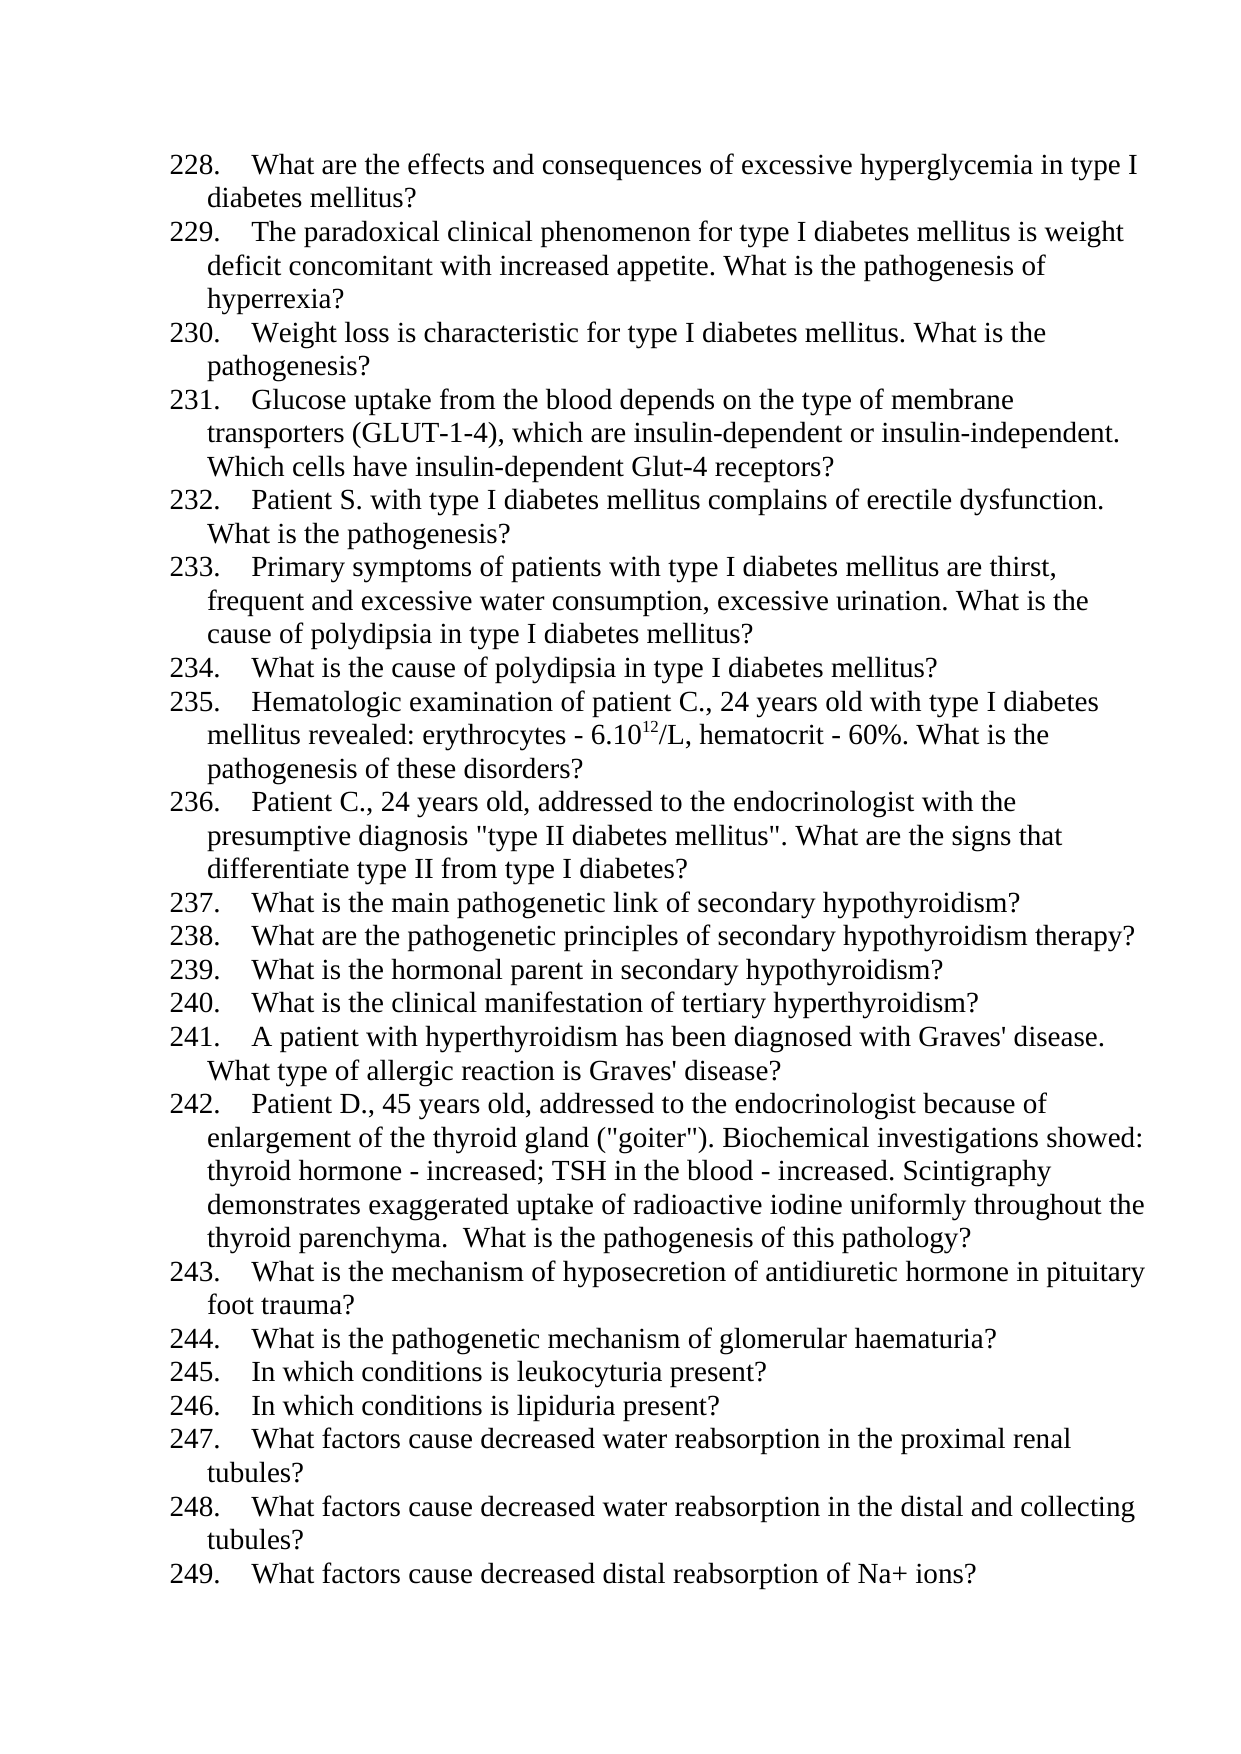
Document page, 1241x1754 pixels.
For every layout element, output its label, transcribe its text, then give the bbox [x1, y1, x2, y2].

list What factors cause decreased water reabsorption in the distal and collecting tubules? [169, 1489, 1152, 1556]
list What is the cause of polydipsia in type I diabetes mellitus? [169, 650, 1152, 684]
list Patient D., 45 years old, addressed to the endocrinologist because of enlargement of the thyroid gland ("goiter"). Biochemical investigations showed: thyroid hormone - increased; TSH in the blood - increased. Scintigraphy demonstrates exaggerated uptake of radioactive iodine uniformly throughout the thyroid parenchyma. What is the pathogenesis of this pathology? [169, 1086, 1152, 1254]
list Hematologic examination of patient C., 24 years old with type I diabetes mellitus revealed: erythrocytes - 6.1012/L, hematocrit - 60%. What is the pathogenesis of these disorders? [169, 684, 1152, 784]
list Patient S. with type I diabetes mellitus complains of erectile dysfunction. What is the pathogenesis? [169, 482, 1152, 549]
list Primary symptoms of patients with type I diabetes mellitus are thirst, frequent and excessive water consumption, excessive urination. What is the cause of polydipsia in type I diabetes mellitus? [169, 549, 1152, 650]
list What is the hormonal parent in secondary hypothyroidism? [169, 952, 1152, 986]
list What factors cause decreased water reabsorption in the proximal renal tubules? [169, 1422, 1152, 1489]
list What is the clinical manifestation of tertiary hyperthyroidism? [169, 986, 1152, 1019]
list A patient with hyperthyroidism has been diagnosed with Graves' disease. What type of allergic reaction is Graves' disease? [169, 1019, 1152, 1086]
list What is the pathogenetic mechanism of glomerular haematuria? [169, 1321, 1152, 1354]
list Weight loss is characteristic for type I diabetes mellitus. What is the pathogenesis? [169, 315, 1152, 382]
list What are the effects and consequences of excessive hyperglycemia in type I diabetes mellitus? [169, 147, 1152, 214]
list In which conditions is leukocyturia present? [169, 1354, 1152, 1388]
list The paradoxical clinical phenomenon for type I diabetes mellitus is weight deficit concomitant with increased appetite. What is the pathogenesis of hyperrexia? [169, 214, 1152, 315]
list In which conditions is lipiduria present? [169, 1388, 1152, 1422]
list What is the mechanism of hyposecretion of antidiuretic hormone in pituitary foot trauma? [169, 1254, 1152, 1321]
list Patient C., 24 years old, addressed to the endocrinologist with the presumptive diagnosis "type II diabetes mellitus". What are the signs that differentiate type II from type I diabetes? [169, 784, 1152, 885]
list What is the main pathogenetic link of secondary hypothyroidism? [169, 885, 1152, 918]
list What are the pathogenetic principles of secondary hypothyroidism therapy? [169, 918, 1152, 952]
list What factors cause decreased distal reabsorption of Na+ ions? [169, 1556, 1152, 1589]
list Glucose uptake from the blood depends on the type of membrane transporters (GLUT-1-4), which are insulin-dependent or insulin-independent. Which cells have insulin-dependent Glut-4 receptors? [169, 382, 1152, 482]
